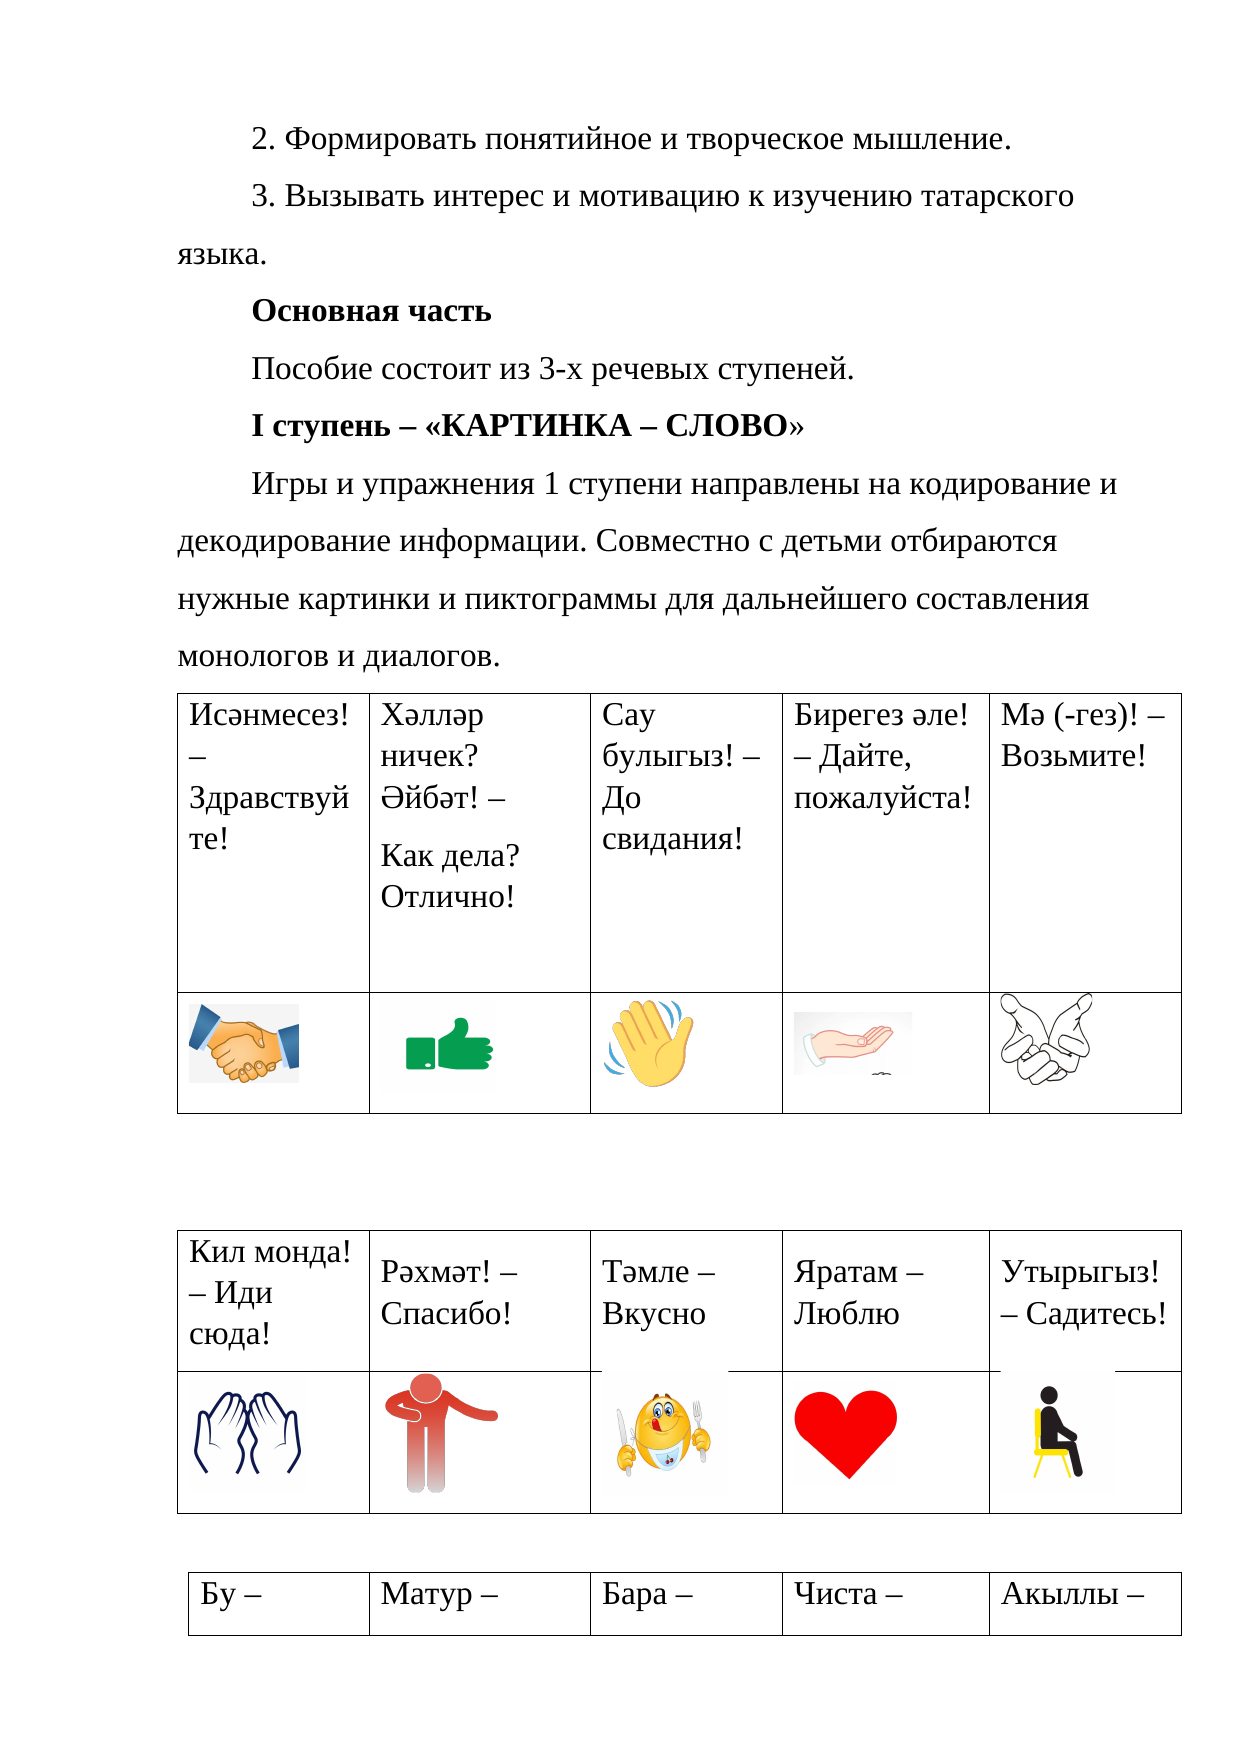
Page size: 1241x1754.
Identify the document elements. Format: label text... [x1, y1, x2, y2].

picture [793, 1012, 913, 1075]
table_header Рәхмәт! – Спасибо! [370, 1231, 590, 1371]
table_header Утырыгыз! – Садитесь! [990, 1231, 1181, 1371]
table_header Бу – Это [189, 1573, 369, 1635]
text I ступень – «КАРТИНКА – СЛОВО» [177, 406, 1152, 444]
table_header Бирегез әле! – Дайте, пожалуйста! [783, 694, 989, 992]
table_header Сау булыгыз! – До свидания! [591, 694, 782, 992]
text Пособие состоит из 3-х речевых ступеней. [177, 348, 1152, 386]
picture [385, 1373, 498, 1492]
table_cell [178, 1372, 369, 1513]
text 3. Вызывать интерес и мотивацию к изучению татарского языка. [177, 176, 1152, 271]
table_header Кил монда! – Иди сюда! [178, 1231, 369, 1371]
picture [188, 1374, 307, 1492]
table_cell [990, 993, 1181, 1113]
table_header Акыллы – Умный [990, 1573, 1181, 1635]
table_header Тәмле – Вкусно [591, 1231, 782, 1371]
table_cell [370, 993, 590, 1113]
table_cell [591, 993, 782, 1113]
picture [1000, 993, 1093, 1085]
table_header Чиста – Чистый [783, 1573, 989, 1635]
picture [188, 1004, 299, 1083]
table_header Яратам – Люблю [783, 1231, 989, 1371]
table_header Исәнмесез! – Здравствуйте! [178, 694, 369, 992]
text Основная часть [177, 291, 1152, 329]
table_cell [591, 1372, 782, 1513]
picture [793, 1381, 898, 1485]
picture [601, 1371, 729, 1495]
table_header Мә (-гез)! – Возьмите! [990, 694, 1181, 992]
table_header Хәлләр ничек? Әйбәт! – Как дела? Отлично! [370, 694, 590, 992]
table_header Матур – Красивый [370, 1573, 590, 1635]
table_cell [370, 1372, 590, 1513]
picture [380, 997, 498, 1094]
picture [1000, 1371, 1116, 1493]
table_header Бара – Идет [591, 1573, 782, 1635]
table_cell [783, 993, 989, 1113]
text 2. Формировать понятийное и творческое мышление. [177, 118, 1152, 156]
table_cell [990, 1372, 1181, 1513]
table_cell [178, 993, 369, 1113]
picture [601, 996, 696, 1091]
table_cell [783, 1372, 989, 1513]
text Игры и упражнения 1 ступени направлены на кодирование и декодирование информации. Совместно с детьми отбираются нужные картинки и пиктограммы для дальнейшего составления монологов и диалогов. [177, 463, 1152, 674]
